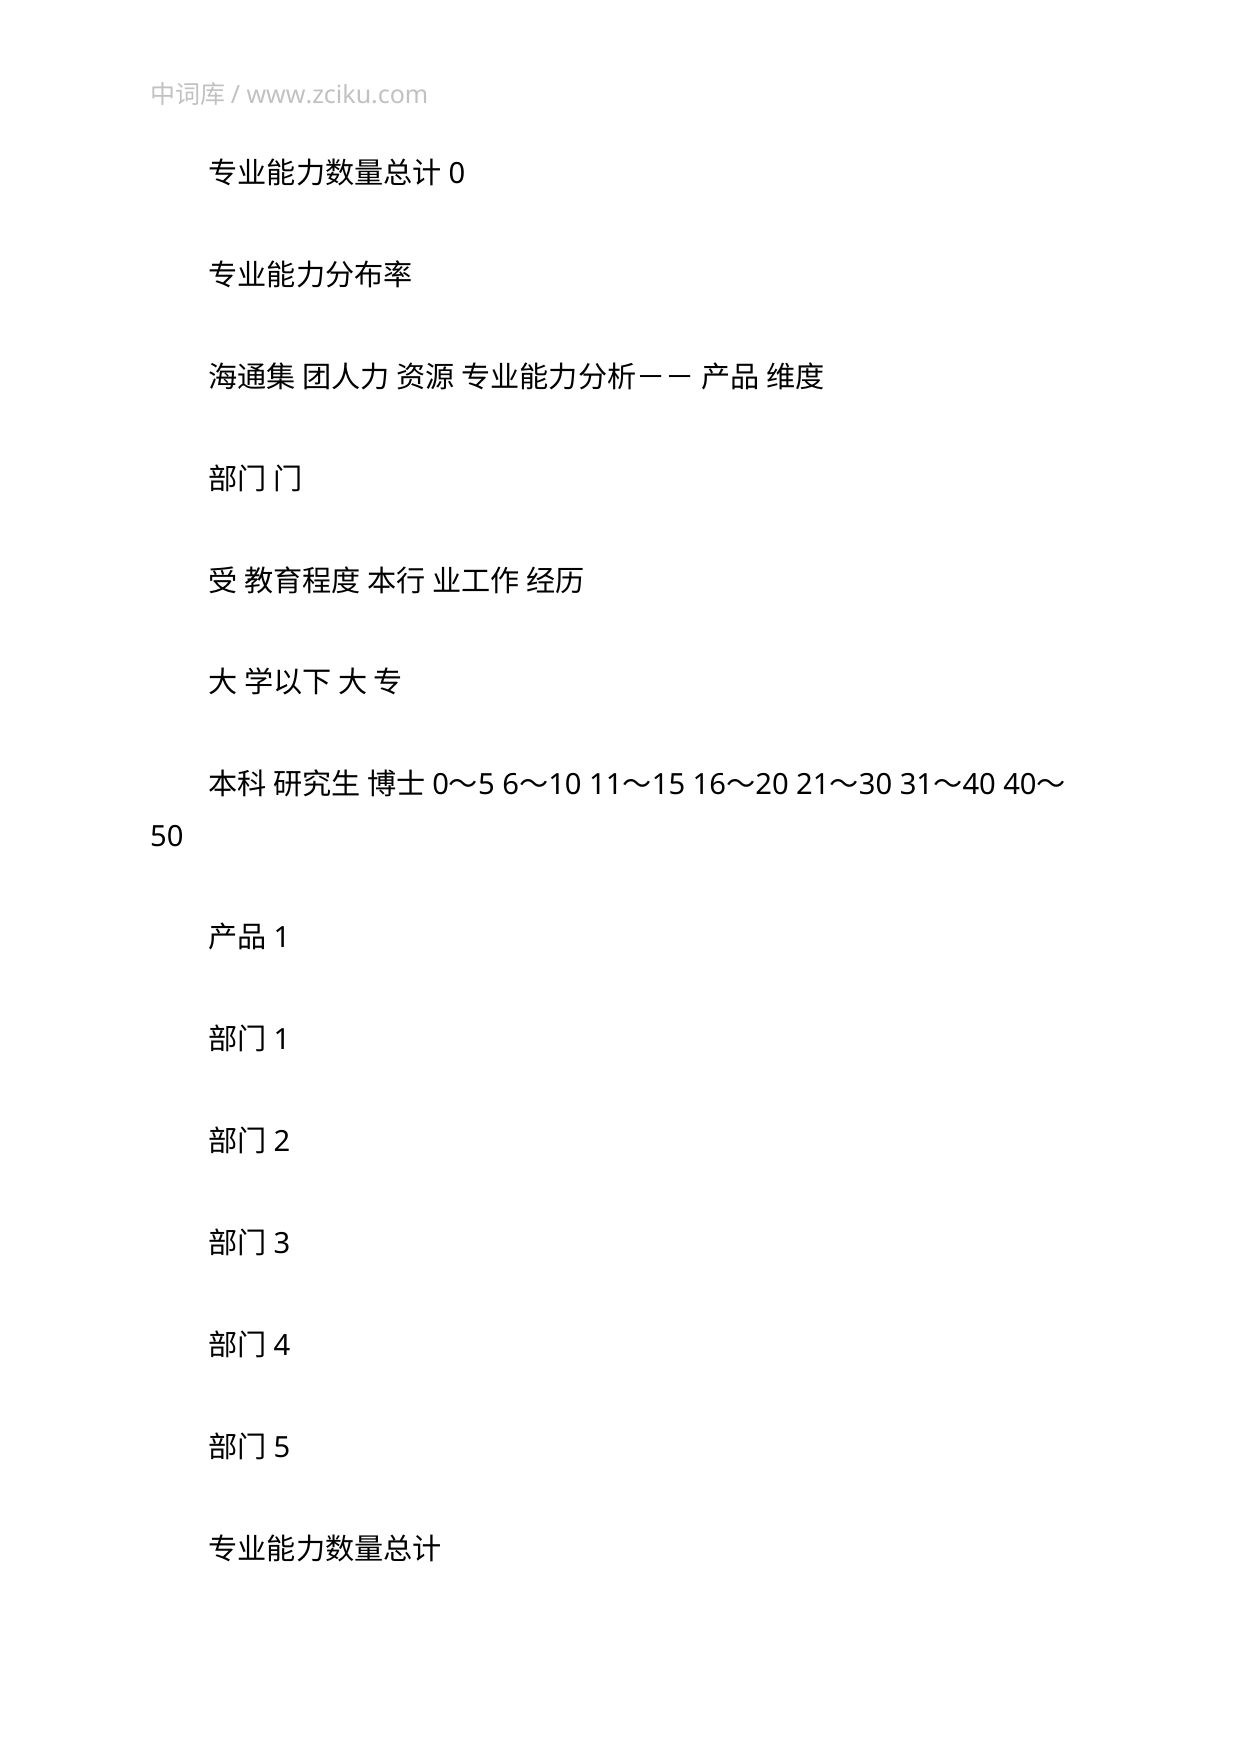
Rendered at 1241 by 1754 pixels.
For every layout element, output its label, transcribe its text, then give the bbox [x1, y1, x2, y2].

text 本科 研究生 博士 0～5 6～10 11～15 16～20 21～30 31～40 40～50 [150, 761, 1090, 855]
text 部门 门 [150, 456, 1090, 498]
text 专业能力数量总计 [150, 1525, 1090, 1568]
text 产品 1 [150, 913, 1090, 956]
text 部门 3 [150, 1219, 1090, 1262]
text 部门 5 [150, 1423, 1090, 1466]
text 部门 1 [150, 1016, 1090, 1058]
text 受 教育程度 本行 业工作 经历 [150, 557, 1090, 599]
text 大 学以下 大 专 [150, 659, 1090, 701]
text 海通集 团人力 资源 专业能力分析－－ 产品 维度 [150, 354, 1090, 396]
text 部门 2 [150, 1117, 1090, 1160]
text 专业能力数量总计 0 [150, 150, 1090, 192]
text 专业能力分布率 [150, 252, 1090, 294]
text 部门 4 [150, 1321, 1090, 1364]
